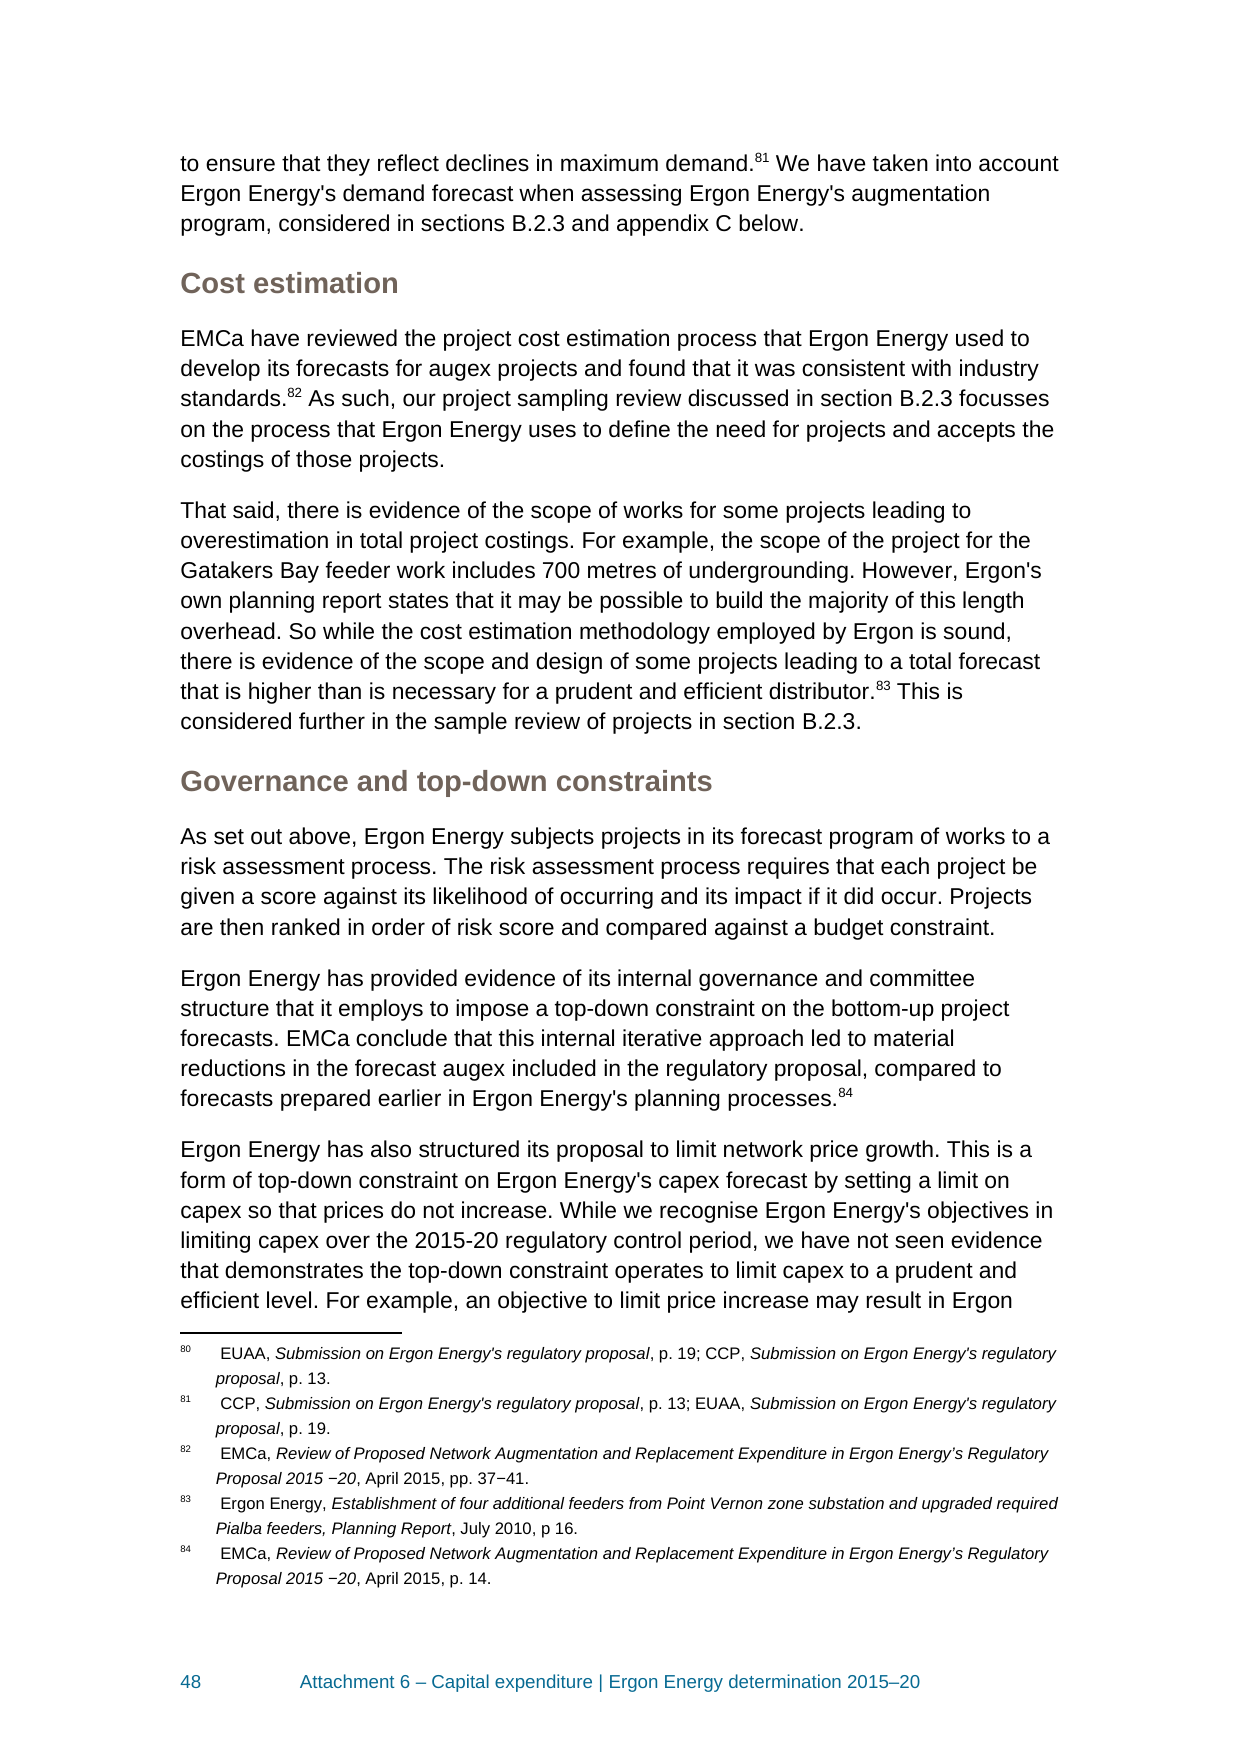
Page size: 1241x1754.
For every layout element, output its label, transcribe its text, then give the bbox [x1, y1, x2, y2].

subtitle Governance and top-down constraints [180, 763, 1063, 797]
picture [610, 1675, 619, 1680]
picture [791, 1678, 795, 1688]
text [180, 1136, 1063, 1314]
subtitle Cost estimation [180, 266, 1063, 299]
picture [665, 1675, 674, 1680]
text As set out above, Ergon Energy subjects projects in its forecast program of works to a risk assessment process. The risk assessment process requires that each project be given a score against its likelihood of occurring and its impact if it did occur. Projects are then ranked in order of risk score and compared against a budget constraint. [180, 823, 1063, 940]
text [180, 150, 1063, 237]
text That said, there is evidence of the scope of works for some projects leading to overestimation in total project costings. For example, the scope of the project for the Gatakers Bay feeder work includes 700 metres of undergrounding. However, Ergon's own planning report states that it may be possible to build the majority of this length overhead. So while the cost estimation methodology employed by Ergon is sound, there is evidence of the scope and design of some projects leading to a total forecast that is higher than is necessary for a prudent and efficient distributor. This is considered further in the sample review of projects in section B.2.3. [180, 497, 1063, 735]
text Ergon Energy has provided evidence of its internal governance and committee structure that it employs to impose a top-down constraint on the bottom-up project forecasts. EMCa conclude that this internal iterative approach led to material reductions in the forecast augex included in the regulatory proposal, compared to forecasts prepared earlier in Ergon Energy's planning processes. [180, 964, 1063, 1112]
text EMCa have reviewed the project cost estimation process that Ergon Energy used to develop its forecasts for augex projects and found that it was consistent with industry standards. As such, our project sampling review discussed in section B.2.3 focusses on the process that Ergon Energy uses to define the need for projects and accepts the costings of those projects. [180, 325, 1063, 472]
